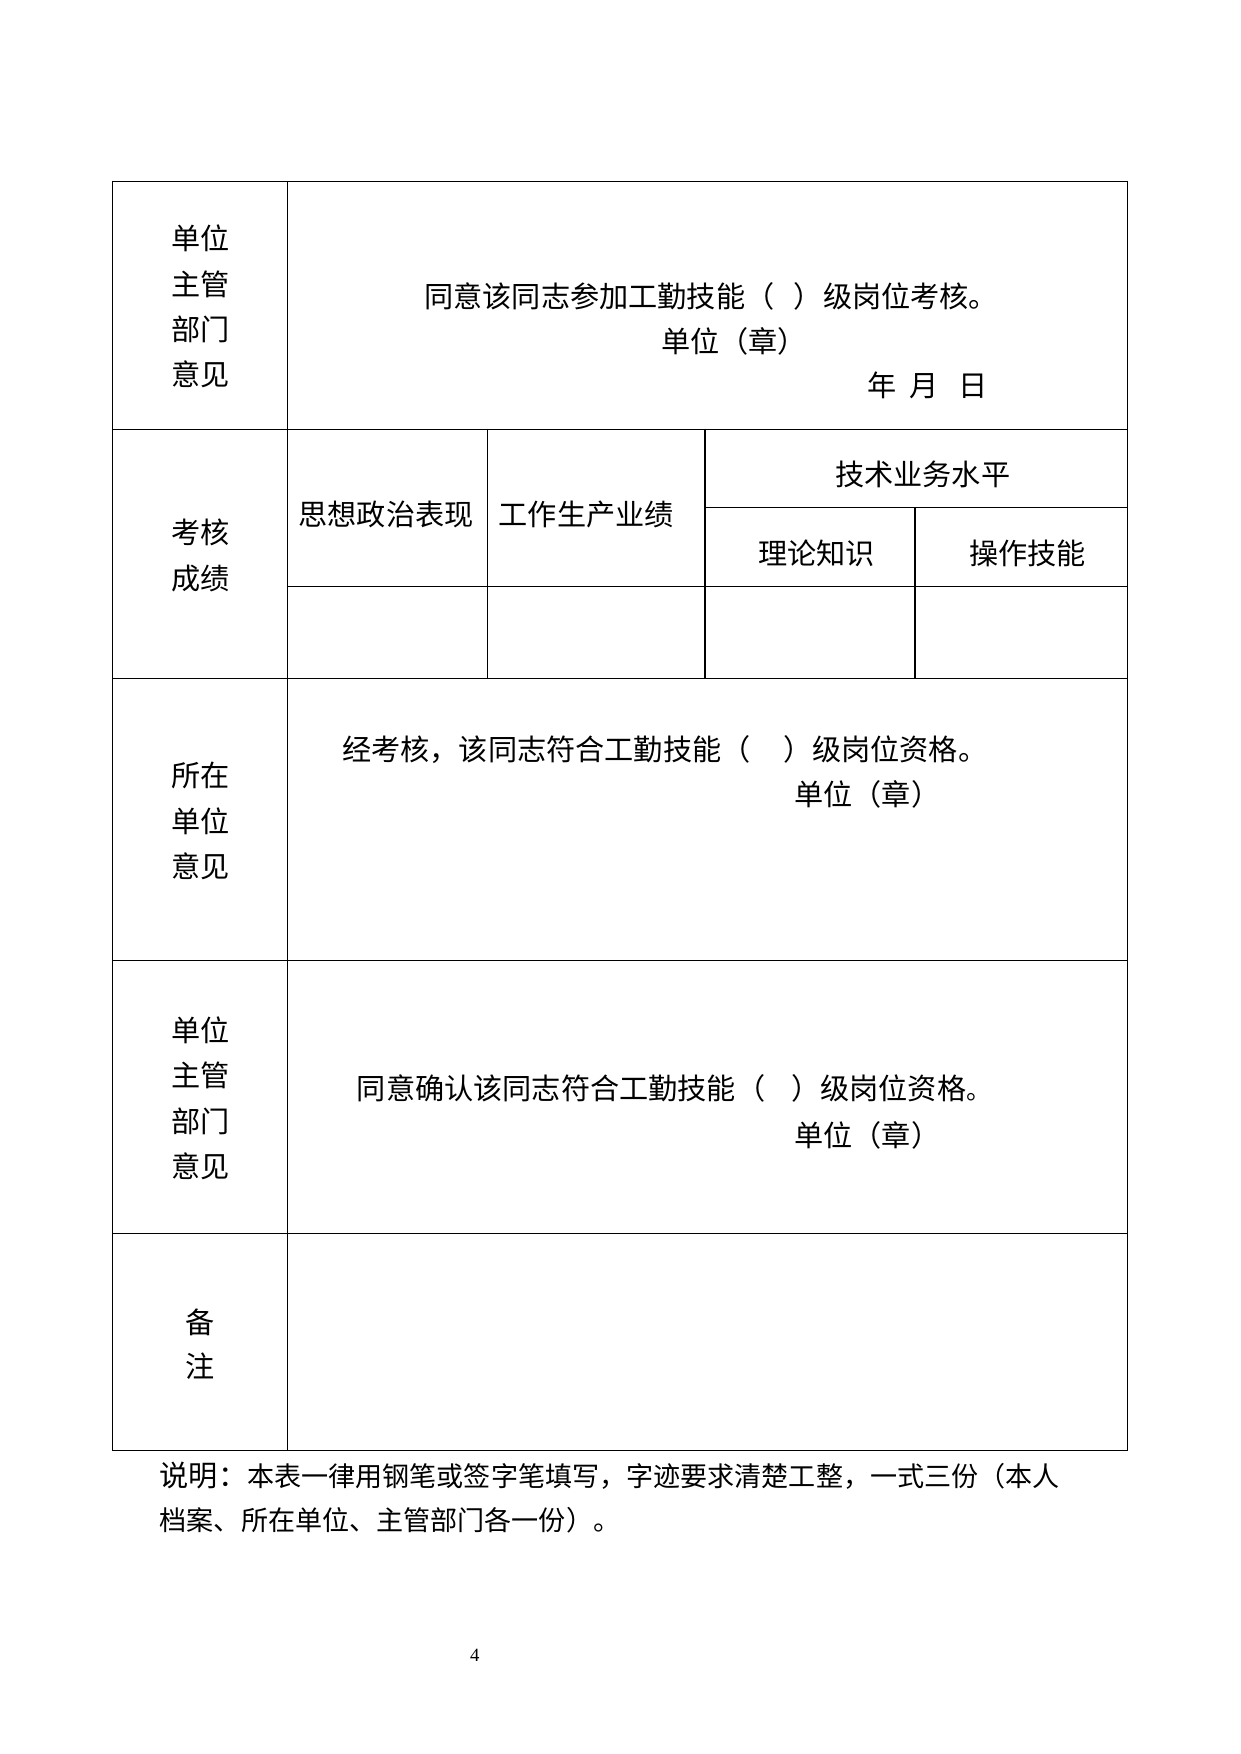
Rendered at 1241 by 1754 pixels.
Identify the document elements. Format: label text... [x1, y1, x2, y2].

table_cell 工作生产业绩 [488, 430, 704, 586]
table_cell [288, 1234, 1127, 1450]
table_cell [916, 587, 1127, 678]
table_cell 考核 成绩 [113, 430, 287, 678]
table_cell 经考核，该同志符合工勤技能（ ）级岗位资格。 单位（章） [288, 679, 1127, 960]
table_cell 同意确认该同志符合工勤技能（ ）级岗位资格。 单位（章） [288, 961, 1127, 1233]
table_cell 操作技能 [916, 508, 1127, 586]
table_cell 技术业务水平 [706, 430, 1127, 507]
table_cell 所在 单位 意见 [113, 679, 287, 960]
table_cell [288, 587, 487, 678]
table_cell 单位 主管 部门 意见 [113, 961, 287, 1233]
text 说明：本表一律用钢笔或签字笔填写，字迹要求清楚工整，一式三份（本人档案、所在单位、主管部门各一份）。 [159, 1451, 1081, 1541]
table_cell [488, 587, 704, 678]
table_cell 理论知识 [706, 508, 914, 586]
table_cell 备 注 [113, 1234, 287, 1450]
table_cell 同意该同志参加工勤技能（ ）级岗位考核。 单位（章） 年 月 日 [288, 182, 1127, 428]
table_cell [706, 587, 914, 678]
table_cell 思想政治表现 [288, 430, 487, 586]
table_cell 单位 主管 部门 意见 [113, 182, 287, 428]
